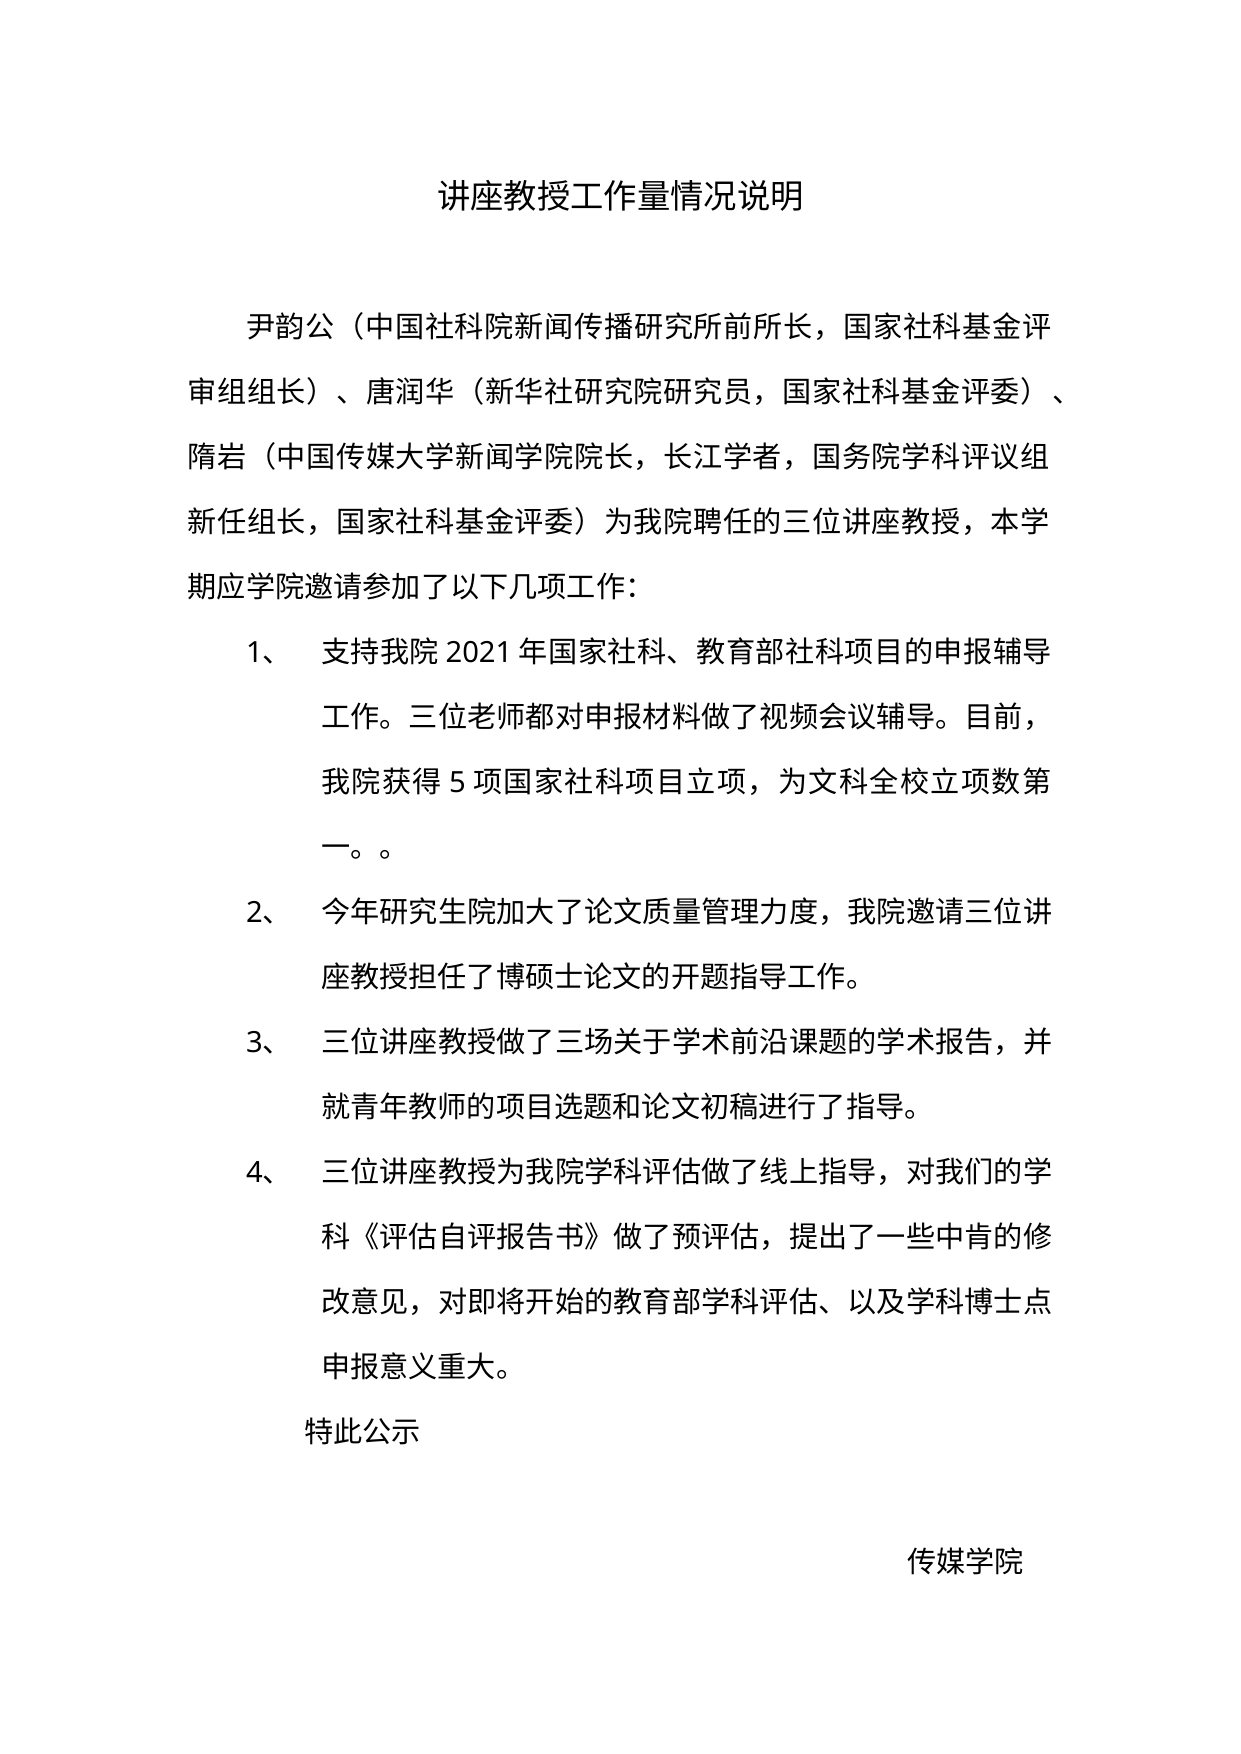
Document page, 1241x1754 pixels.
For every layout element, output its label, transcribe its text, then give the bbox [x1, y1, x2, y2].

list 三位讲座教授做了三场关于学术前沿课题的学术报告，并就青年教师的项目选题和论文初稿进行了指导。 [246, 1007, 1053, 1137]
text 尹韵公（中国社科院新闻传播研究所前所长，国家社科基金评审组组长）、唐润华（新华社研究院研究员，国家社科基金评委）、隋岩（中国传媒大学新闻学院院长，长江学者，国务院学科评议组新任组长，国家社科基金评委）为我院聘任的三位讲座教授，本学期应学院邀请参加了以下几项工作： [187, 292, 1053, 617]
text 传媒学院 [187, 1527, 1023, 1592]
text 特此公示 [187, 1397, 1053, 1462]
text 讲座教授工作量情况说明 [187, 162, 1053, 227]
list 三位讲座教授为我院学科评估做了线上指导，对我们的学科《评估自评报告书》做了预评估，提出了一些中肯的修改意见，对即将开始的教育部学科评估、以及学科博士点申报意义重大。 [246, 1137, 1053, 1397]
list 今年研究生院加大了论文质量管理力度，我院邀请三位讲座教授担任了博硕士论文的开题指导工作。 [246, 877, 1053, 1007]
list 支持我院2021年国家社科、教育部社科项目的申报辅导工作。三位老师都对申报材料做了视频会议辅导。目前，我院获得5项国家社科项目立项，为文科全校立项数第一。。 [246, 617, 1053, 877]
